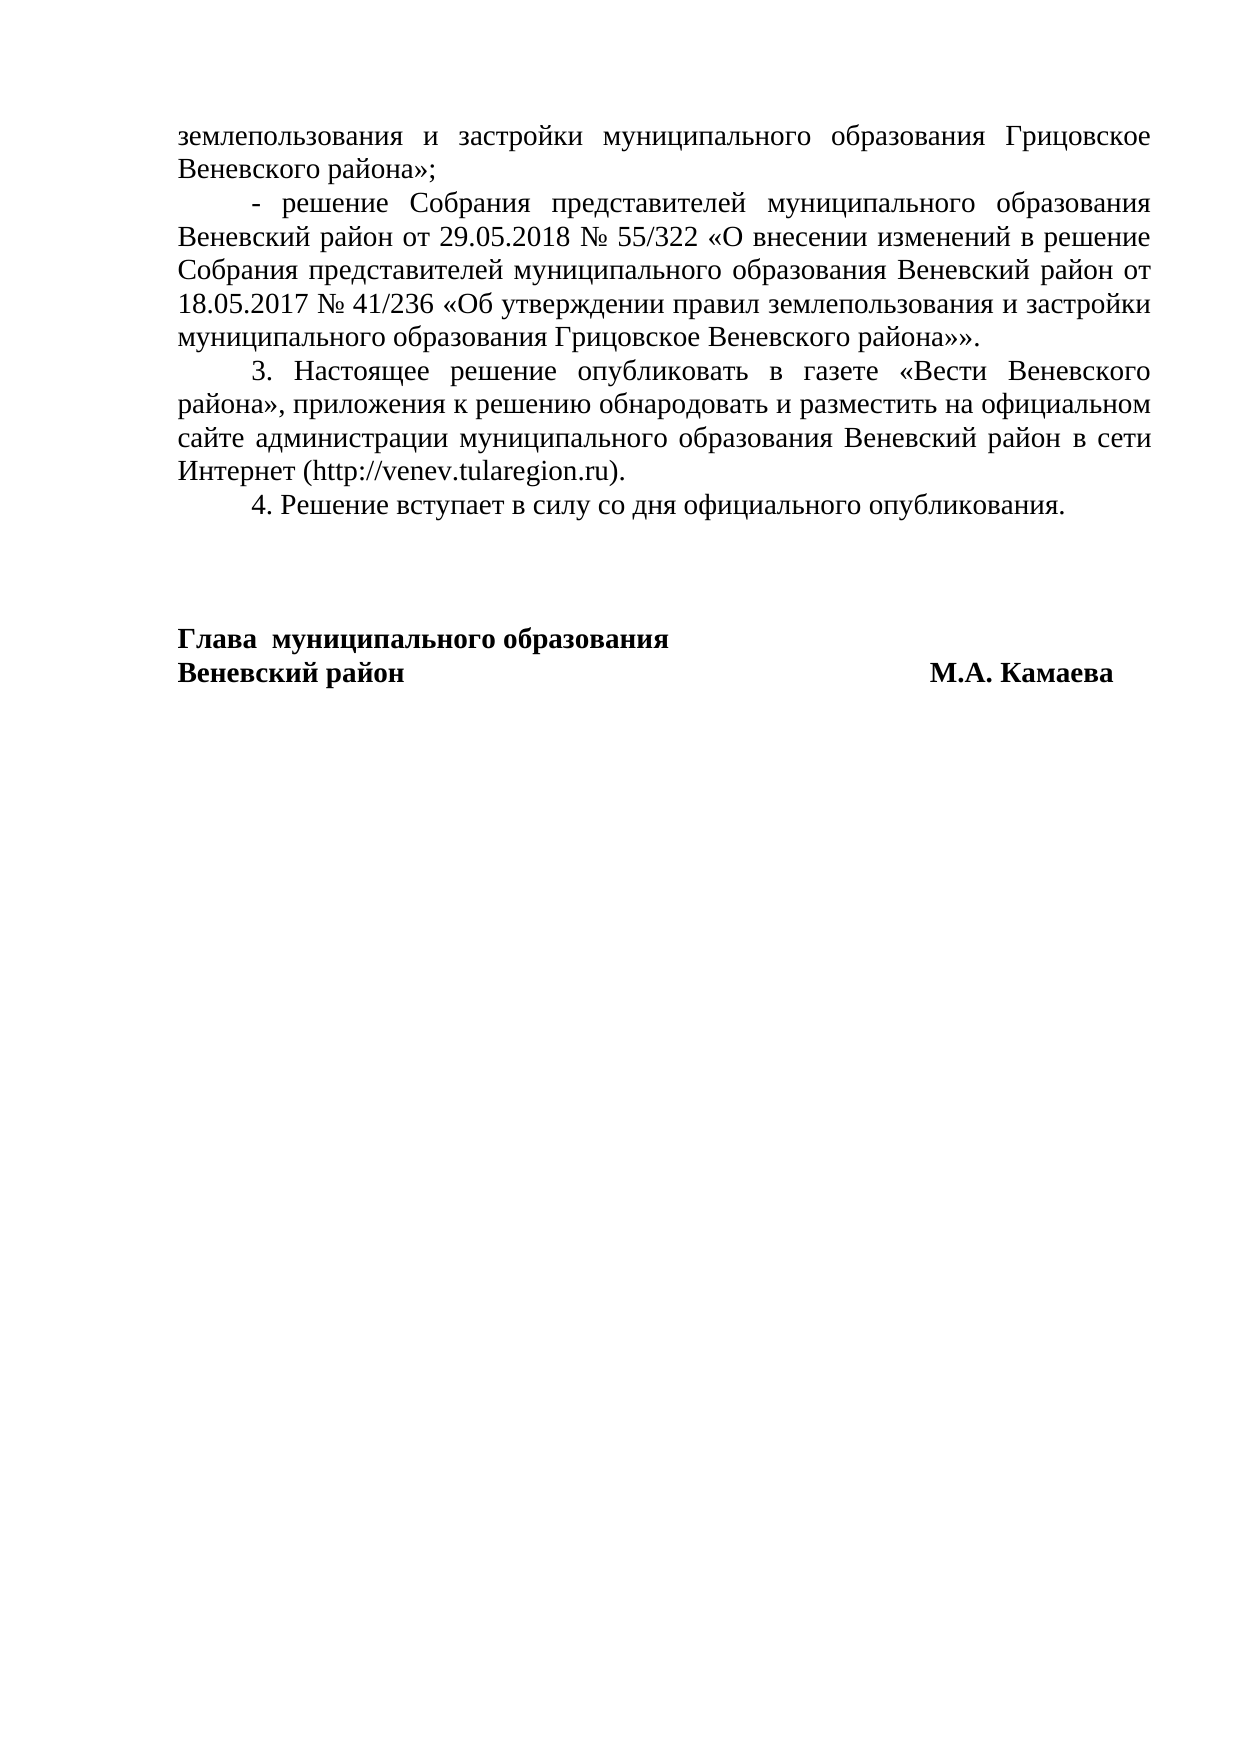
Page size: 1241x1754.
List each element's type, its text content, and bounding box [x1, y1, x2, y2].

text - решение Собрания представителей муниципального образования Веневский район от 29.05.2018 № 55/322 «О внесении изменений в решение Собрания представителей муниципального образования Веневский район от 18.05.2017 № 41/236 «Об утверждении правил землепользования и застройки муниципального образования Грицовское Веневского района»». [177, 185, 1152, 353]
text Веневский район М.А. Камаева [177, 655, 1152, 688]
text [177, 118, 1152, 185]
text 3. Настоящее решение опубликовать в газете «Вести Веневского района», приложения к решению обнародовать и разместить на официальном сайте администрации муниципального образования Веневский район в сети Интернет (http://venev.tularegion.ru). [177, 353, 1152, 487]
text 4. Решение вступает в силу со дня официального опубликования. [177, 487, 1152, 521]
text Глава муниципального образования [177, 621, 1152, 655]
